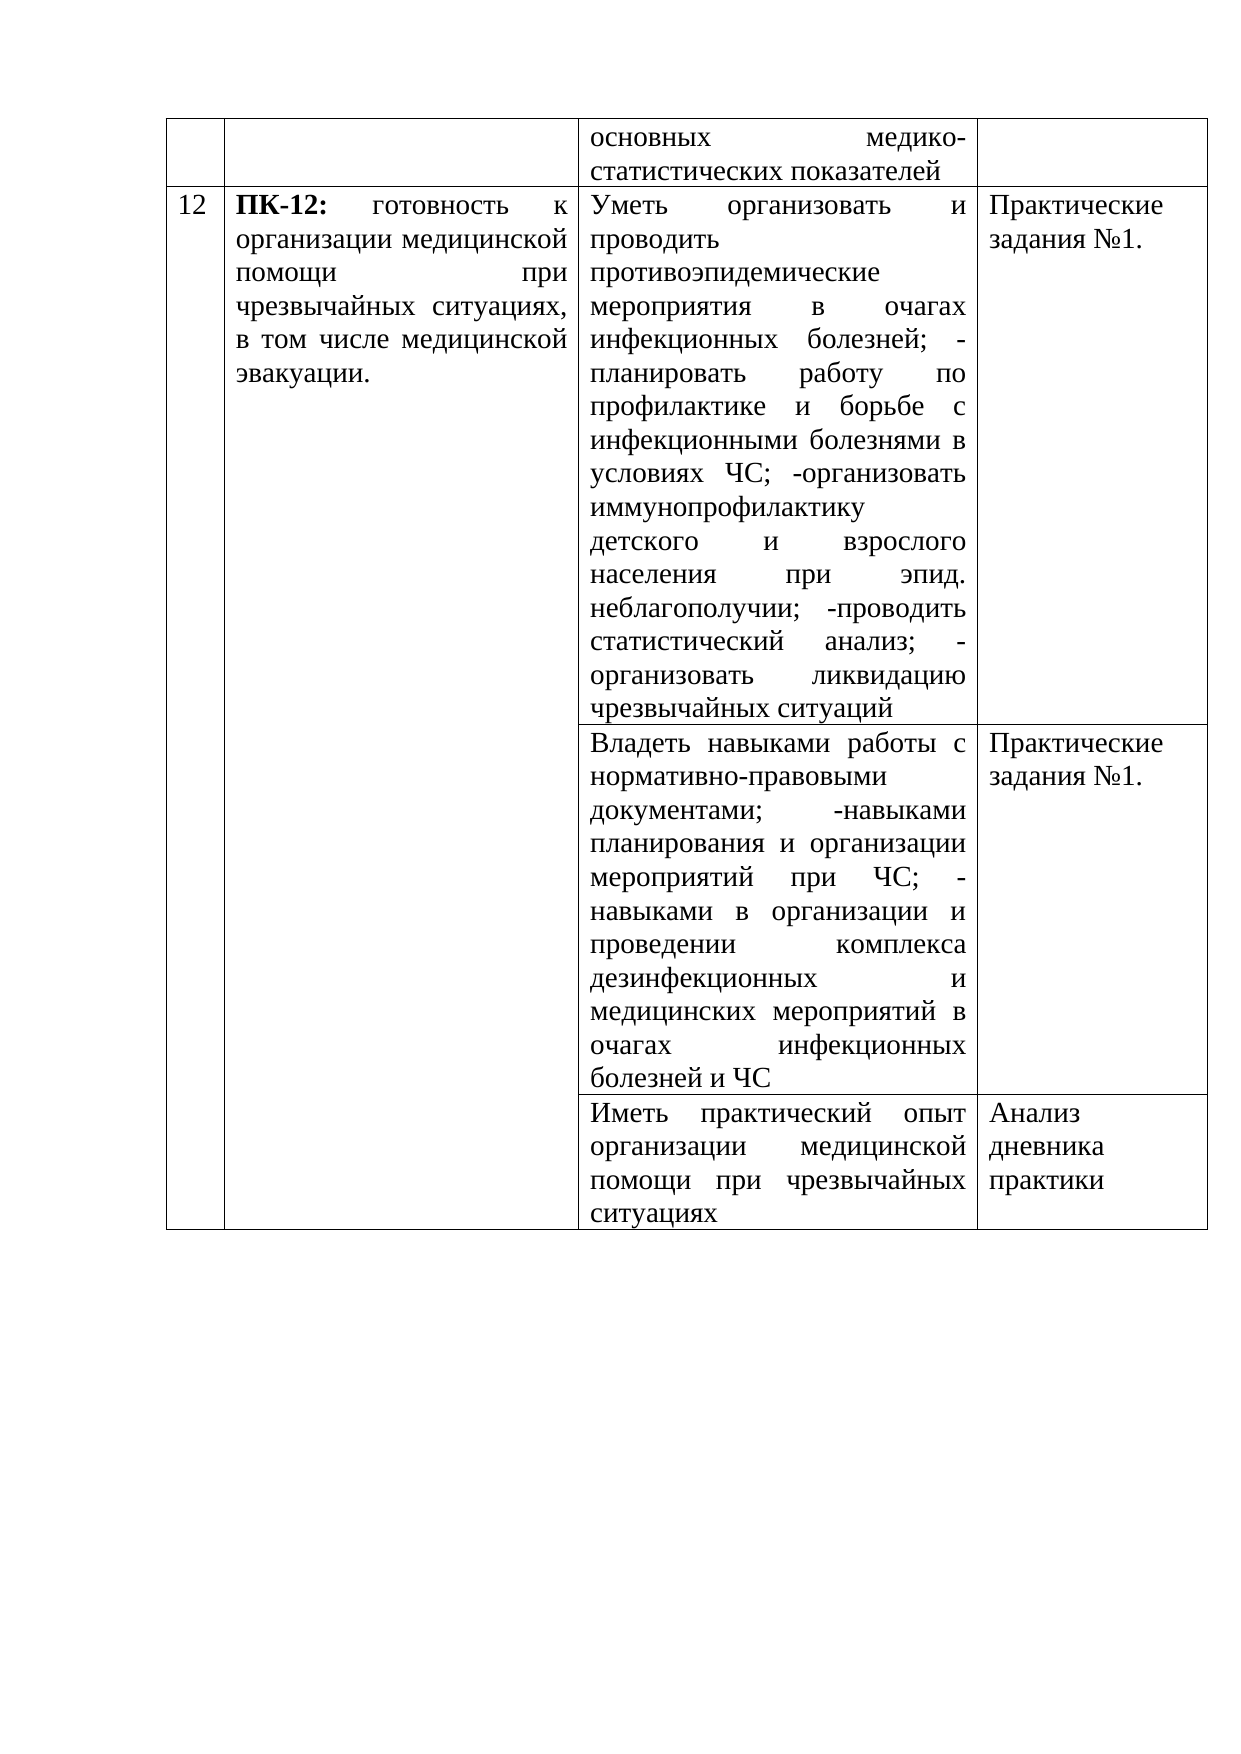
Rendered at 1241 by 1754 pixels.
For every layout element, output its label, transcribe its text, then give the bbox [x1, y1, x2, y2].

table_cell Уметь организовать и проводить противоэпидемические мероприятия в очагах инфекционных болезней; -планировать работу по профилактике и борьбе с инфекционными болезнями в условиях ЧС; -организовать иммунопрофилактику детского и взрослого населения при эпид. неблагополучии; -проводить статистический анализ; - организовать ликвидацию чрезвычайных ситуаций [579, 187, 977, 724]
table_cell Практические задания №1. [978, 725, 1207, 1094]
table_cell Практические задания №1. [978, 187, 1207, 724]
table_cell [579, 119, 977, 186]
table_cell Иметь практический опыт организации медицинской помощи при чрезвычайных ситуациях [579, 1095, 977, 1229]
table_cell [978, 119, 1207, 186]
table_cell Анализ дневника практики [978, 1095, 1207, 1229]
table_cell 12 [167, 187, 224, 1229]
table_cell ПК-12: готовность к организации медицинской помощи при чрезвычайных ситуациях, в том числе медицинской эвакуации. [225, 187, 578, 1229]
table_cell Владеть навыками работы с нормативно-правовыми документами; -навыками планирования и организации мероприятий при ЧС; -навыками в организации и проведении комплекса дезинфекционных и медицинских мероприятий в очагах инфекционных болезней и ЧС [579, 725, 977, 1094]
